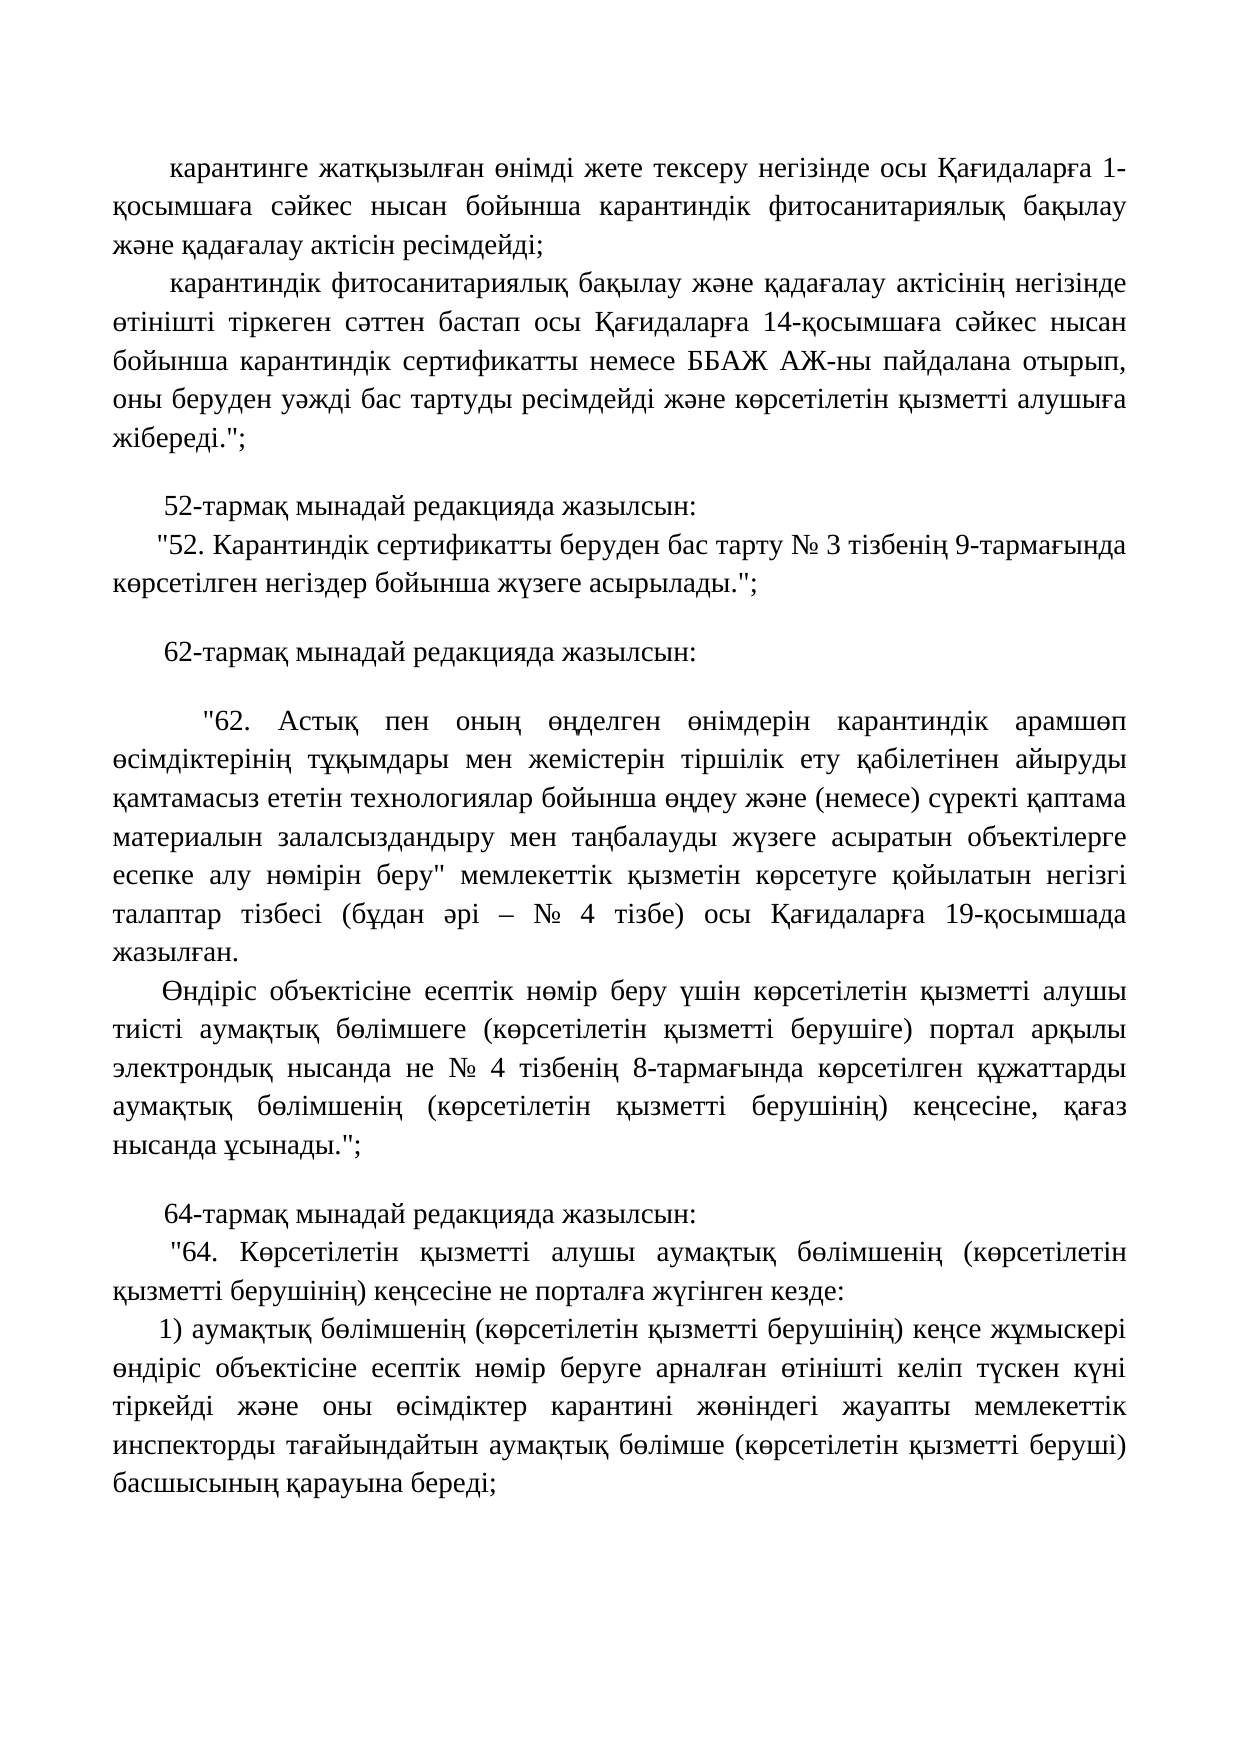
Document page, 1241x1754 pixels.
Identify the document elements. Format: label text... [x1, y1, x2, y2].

text 62-тармақ мынадай редакцияда жазылсын: [112, 634, 1128, 668]
text "62. Астық пен оның өңделген өнімдерін карантиндік арамшөп өсімдіктерінің тұқымдары мен жемістерін тіршілік ету қабілетінен айыруды қамтамасыз ететін технологиялар бойынша өңдеу және (немесе) сүректі қаптама материалын залалсыздандыру мен таңбалауды жүзеге асыратын объектілерге есепке алу нөмірін беру" мемлекеттік қызметін көрсетуге қойылатын негізгі талаптар тізбесі (бұдан әрі – № 4 тізбе) осы Қағидаларға 19-қосымшада жазылған. [112, 703, 1128, 968]
text "52. Карантиндік сертификатты беруден бас тарту № 3 тізбенің 9-тармағында көрсетілген негіздер бойынша жүзеге асырылады."; [112, 527, 1128, 599]
text 1) аумақтық бөлімшенің (көрсетілетін қызметті берушінің) кеңсе жұмыскері өндіріс объектісіне есептік нөмір беруге арналған өтінішті келіп түскен күні тіркейді және оны өсімдіктер карантині жөніндегі жауапты мемлекеттік инспекторды тағайындайтын аумақтық бөлімше (көрсетілетін қызметті беруші) басшысының қарауына береді; [112, 1311, 1128, 1499]
text Өндіріс объектісіне есептік нөмір беру үшін көрсетілетін қызметті алушы тиісті аумақтық бөлімшеге (көрсетілетін қызметті берушіге) портал арқылы электрондық нысанда не № 4 тізбенің 8-тармағында көрсетілген құжаттарды аумақтық бөлімшенің (көрсетілетін қызметті берушінің) кеңсесіне, қағаз нысанда ұсынады."; [112, 973, 1128, 1161]
text карантиндік фитосанитариялық бақылау және қадағалау актісінің негізінде өтінішті тіркеген сәттен бастап осы Қағидаларға 14-қосымшаға сәйкес нысан бойынша карантиндік сертификатты немесе ББАЖ АЖ-ны пайдалана отырып, оны беруден уәжді бас тартуды ресімдейді және көрсетілетін қызметті алушыға жібереді."; [112, 266, 1128, 453]
text 52-тармақ мынадай редакцияда жазылсын: [112, 488, 1128, 522]
text 64-тармақ мынадай редакцияда жазылсын: [112, 1196, 1128, 1229]
text карантинге жатқызылған өнімді жете тексеру негізінде осы Қағидаларға 1-қосымшаға сәйкес нысан бойынша карантиндік фитосанитариялық бақылау және қадағалау актісін ресімдейді; [112, 150, 1128, 261]
text "64. Көрсетілетін қызметті алушы аумақтық бөлімшенің (көрсетілетін қызметті берушінің) кеңсесіне не порталға жүгінген кезде: [112, 1234, 1128, 1306]
